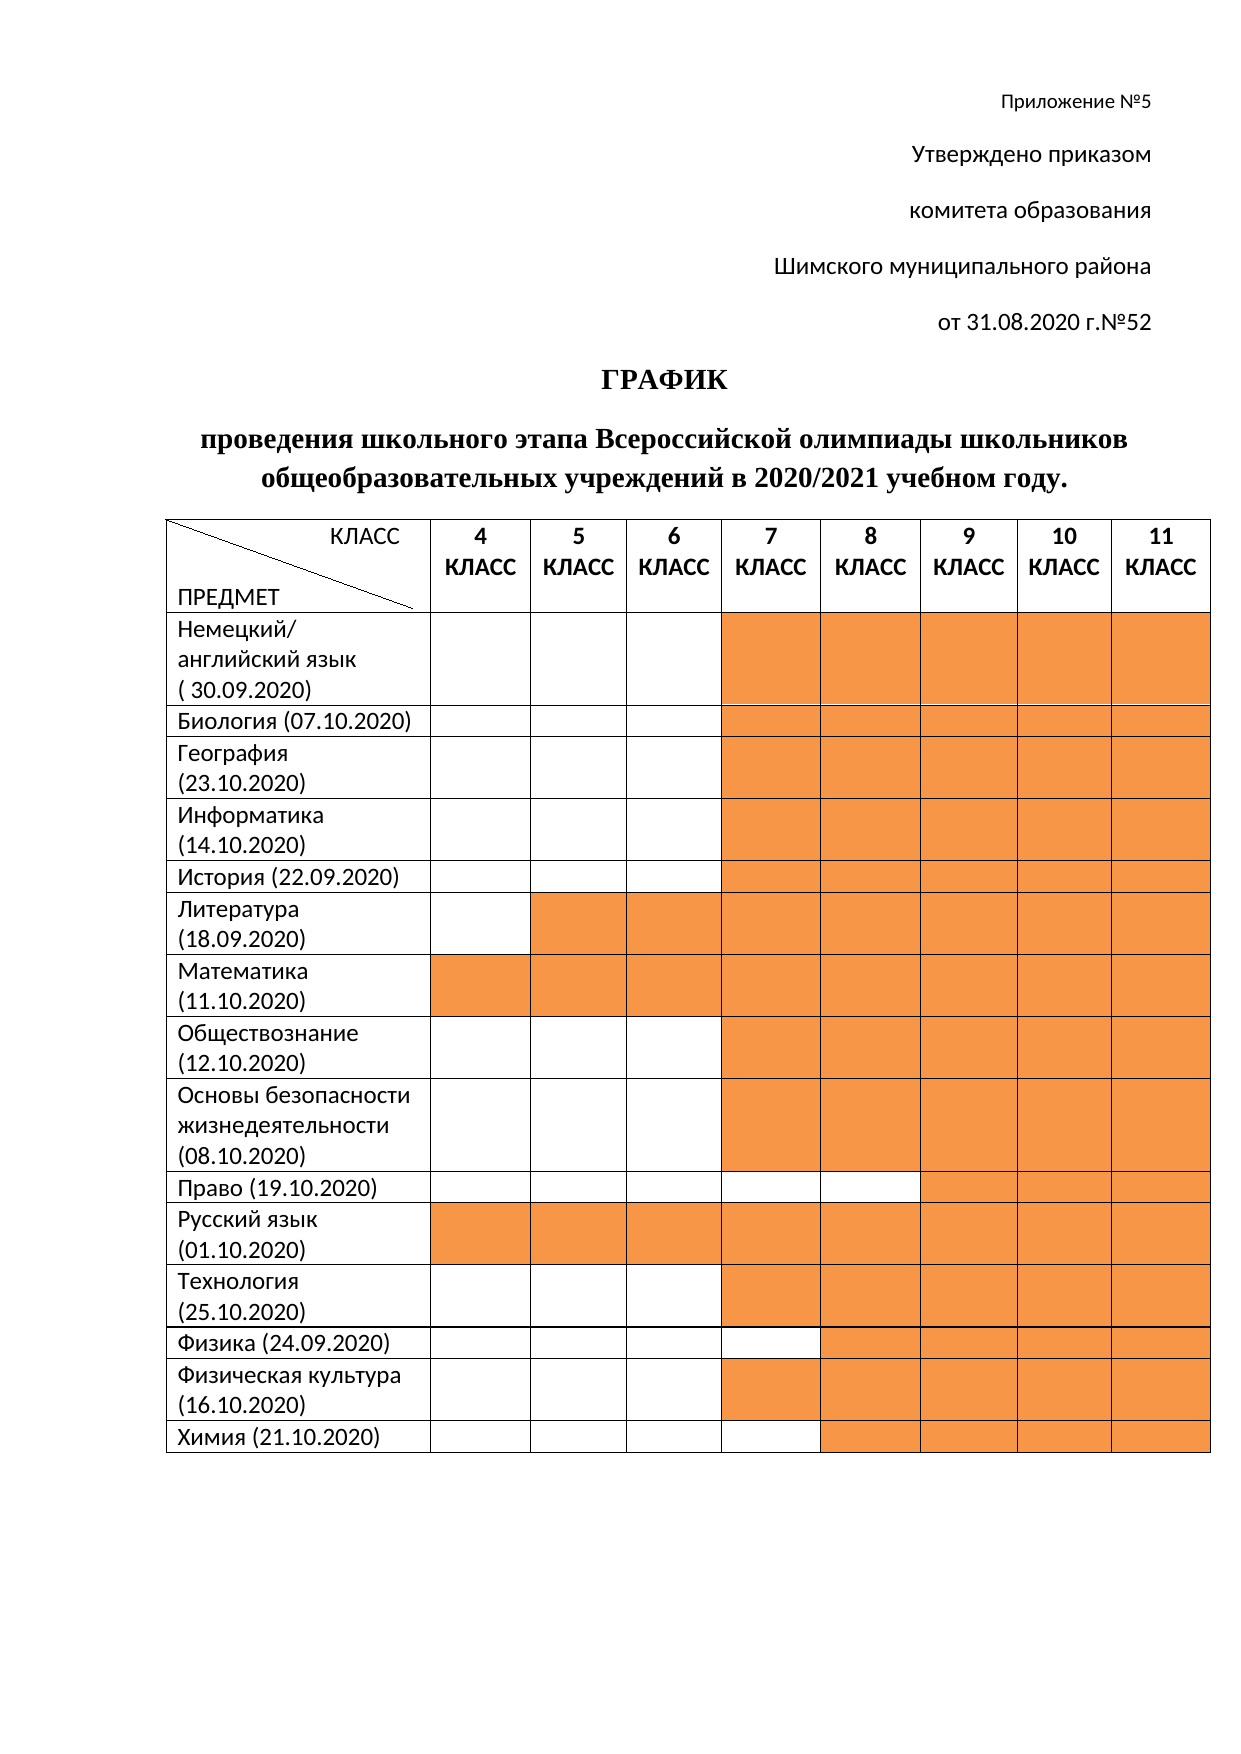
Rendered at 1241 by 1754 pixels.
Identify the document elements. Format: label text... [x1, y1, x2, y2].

table_cell Право (19.10.2020) [167, 1172, 430, 1202]
table_cell [722, 955, 820, 1016]
table_cell [431, 1203, 530, 1264]
text Шимского муниципального района [177, 250, 1152, 281]
table_cell [531, 1265, 626, 1326]
table_cell [431, 1172, 530, 1202]
table_cell [627, 1172, 721, 1202]
text от 31.08.2020 г.№52 [177, 306, 1152, 337]
table_cell [722, 1203, 820, 1264]
table_cell [627, 1265, 721, 1326]
table_cell [921, 955, 1017, 1016]
table_cell [821, 613, 920, 704]
table_cell [531, 955, 626, 1016]
table_cell [431, 955, 530, 1016]
table_cell [627, 1203, 721, 1264]
table_cell [627, 1017, 721, 1078]
table_cell [1018, 1265, 1111, 1326]
table_cell [1112, 1328, 1210, 1358]
table_cell [627, 893, 721, 954]
text проведения школьного этапа Всероссийской олимпиады школьников общеобразовательных учреждений в 2020/2021 учебном году. [177, 421, 1152, 493]
table_cell [1112, 893, 1210, 954]
table_cell [531, 706, 626, 736]
table_cell [722, 1328, 820, 1358]
table_cell [431, 1017, 530, 1078]
table_cell [722, 1079, 820, 1171]
table_cell [821, 737, 920, 798]
table_cell [1018, 737, 1111, 798]
table_cell [821, 1421, 920, 1452]
table_cell [722, 893, 820, 954]
table_cell [921, 1359, 1017, 1420]
table_cell [722, 706, 820, 736]
table_cell [431, 893, 530, 954]
table_cell [821, 1265, 920, 1326]
table_cell [431, 1328, 530, 1358]
table_cell [921, 1328, 1017, 1358]
table_cell [627, 613, 721, 704]
table_cell [821, 1328, 920, 1358]
table_cell [1112, 955, 1210, 1016]
table_cell [722, 1265, 820, 1326]
table_cell [821, 861, 920, 892]
table_header 7 КЛАСС [722, 520, 820, 612]
table_cell [921, 1017, 1017, 1078]
table_cell [1018, 799, 1111, 860]
table_cell [821, 799, 920, 860]
table_cell [627, 1328, 721, 1358]
table_cell [531, 861, 626, 892]
table_cell [722, 737, 820, 798]
text ГРАФИК [177, 362, 1152, 396]
table_cell [1112, 1421, 1210, 1452]
table_cell [921, 893, 1017, 954]
table_cell [722, 1421, 820, 1452]
table_cell Биология (07.10.2020) [167, 706, 430, 736]
table_cell [1018, 1328, 1111, 1358]
table_cell [531, 737, 626, 798]
text Приложение №5 [177, 89, 1152, 114]
table_cell [1112, 1079, 1210, 1171]
table_cell [921, 799, 1017, 860]
table_cell [627, 799, 721, 860]
table_cell [722, 1172, 820, 1202]
table_cell [531, 1328, 626, 1358]
table_cell [921, 613, 1017, 704]
table_cell [531, 1079, 626, 1171]
table_cell [1112, 1359, 1210, 1420]
table_cell [431, 799, 530, 860]
table_cell [821, 893, 920, 954]
table_cell Математика (11.10.2020) [167, 955, 430, 1016]
table_cell [1112, 1265, 1210, 1326]
table_cell [1018, 1203, 1111, 1264]
table_cell [1018, 955, 1111, 1016]
table_cell [431, 1079, 530, 1171]
table_cell [821, 1079, 920, 1171]
text Утверждено приказом [177, 139, 1152, 169]
table_cell Литература (18.09.2020) [167, 893, 430, 954]
table_cell [627, 1359, 721, 1420]
table_cell [722, 861, 820, 892]
table_cell [1112, 1017, 1210, 1078]
text комитета образования [177, 194, 1152, 225]
table_cell [531, 799, 626, 860]
table_cell [921, 1172, 1017, 1202]
table_cell [627, 737, 721, 798]
table_cell [921, 1265, 1017, 1326]
table_cell [921, 706, 1017, 736]
table_cell [531, 1203, 626, 1264]
table_cell [1112, 1172, 1210, 1202]
table_header 5 КЛАСС [531, 520, 626, 612]
table_cell [1112, 799, 1210, 860]
table_cell [1018, 1172, 1111, 1202]
table_cell [921, 1079, 1017, 1171]
table_cell [431, 737, 530, 798]
table_cell Основы безопасности жизнедеятельности (08.10.2020) [167, 1079, 430, 1171]
table_cell [1112, 706, 1210, 736]
table_cell [1112, 861, 1210, 892]
table_cell [531, 1017, 626, 1078]
table_cell [921, 1203, 1017, 1264]
table_cell [627, 955, 721, 1016]
table_cell [1112, 613, 1210, 704]
table_cell [1018, 706, 1111, 736]
table_cell [627, 861, 721, 892]
table_cell [431, 861, 530, 892]
table_cell [821, 1017, 920, 1078]
table_cell Русский язык (01.10.2020) [167, 1203, 430, 1264]
table_cell [431, 1421, 530, 1452]
table_cell [921, 861, 1017, 892]
table_cell [1112, 1203, 1210, 1264]
table_header 11 КЛАСС [1112, 520, 1210, 612]
table_cell [1018, 893, 1111, 954]
table_cell [1018, 1421, 1111, 1452]
table_cell [722, 1017, 820, 1078]
table_cell [531, 613, 626, 704]
table_cell Информатика (14.10.2020) [167, 799, 430, 860]
table_cell [821, 1172, 920, 1202]
table_cell [921, 737, 1017, 798]
table_cell Физическая культура (16.10.2020) [167, 1359, 430, 1420]
table_header 4 КЛАСС [431, 520, 530, 612]
table_cell [531, 1421, 626, 1452]
table_cell [1018, 1359, 1111, 1420]
table_cell [1018, 1017, 1111, 1078]
table_cell [1112, 737, 1210, 798]
table_cell Физика (24.09.2020) [167, 1328, 430, 1358]
table_cell [431, 706, 530, 736]
table_cell [531, 1359, 626, 1420]
table_cell [821, 1203, 920, 1264]
table_cell [531, 1172, 626, 1202]
table_cell Химия (21.10.2020) [167, 1421, 430, 1452]
table_cell География (23.10.2020) [167, 737, 430, 798]
table_cell Немецкий/английский язык ( 30.09.2020) [167, 613, 430, 704]
table_cell [722, 1359, 820, 1420]
table_cell [627, 1079, 721, 1171]
table_cell [921, 1421, 1017, 1452]
table_cell [722, 799, 820, 860]
table_cell [431, 1359, 530, 1420]
table_header 6 КЛАСС [627, 520, 721, 612]
table_cell [722, 613, 820, 704]
table_header 9 КЛАСС [921, 520, 1017, 612]
table_cell [1018, 1079, 1111, 1171]
table_cell [821, 706, 920, 736]
table_cell [431, 1265, 530, 1326]
table_cell [531, 893, 626, 954]
table_header КЛАСС ПРЕДМЕТ [167, 520, 430, 612]
table_cell [821, 1359, 920, 1420]
table_cell [1018, 613, 1111, 704]
table_header 10 КЛАСС [1018, 520, 1111, 612]
table_cell История (22.09.2020) [167, 861, 430, 892]
table_cell [1018, 861, 1111, 892]
table_header 8 КЛАСС [821, 520, 920, 612]
table_cell [627, 1421, 721, 1452]
table_cell Технология (25.10.2020) [167, 1265, 430, 1326]
table_cell [627, 706, 721, 736]
table_cell Обществознание (12.10.2020) [167, 1017, 430, 1078]
table_cell [821, 955, 920, 1016]
table_cell [431, 613, 530, 704]
